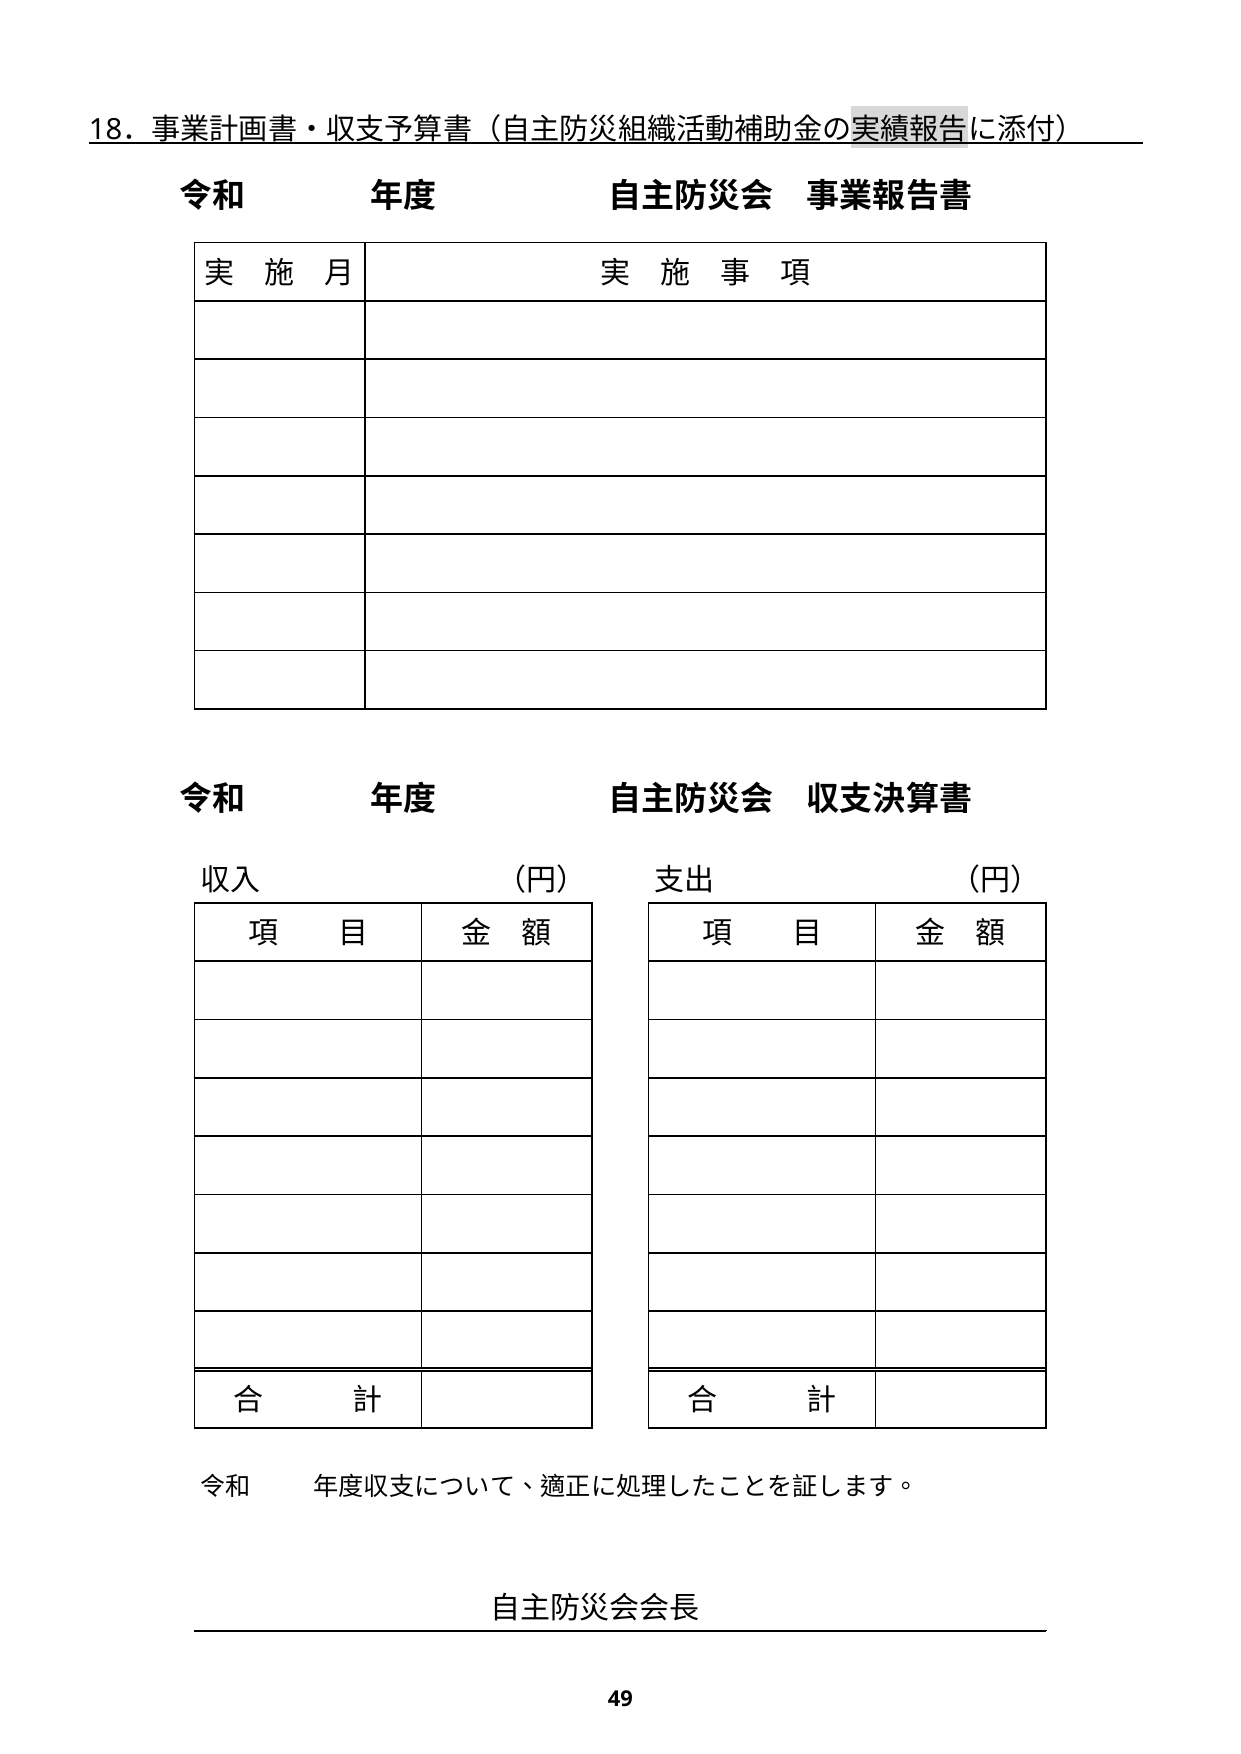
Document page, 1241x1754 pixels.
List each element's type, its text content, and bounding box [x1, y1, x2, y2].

text 18．事業計画書・収支予算書（自主防災組織活動補助金の実績報告に添付） [89, 89, 1152, 164]
